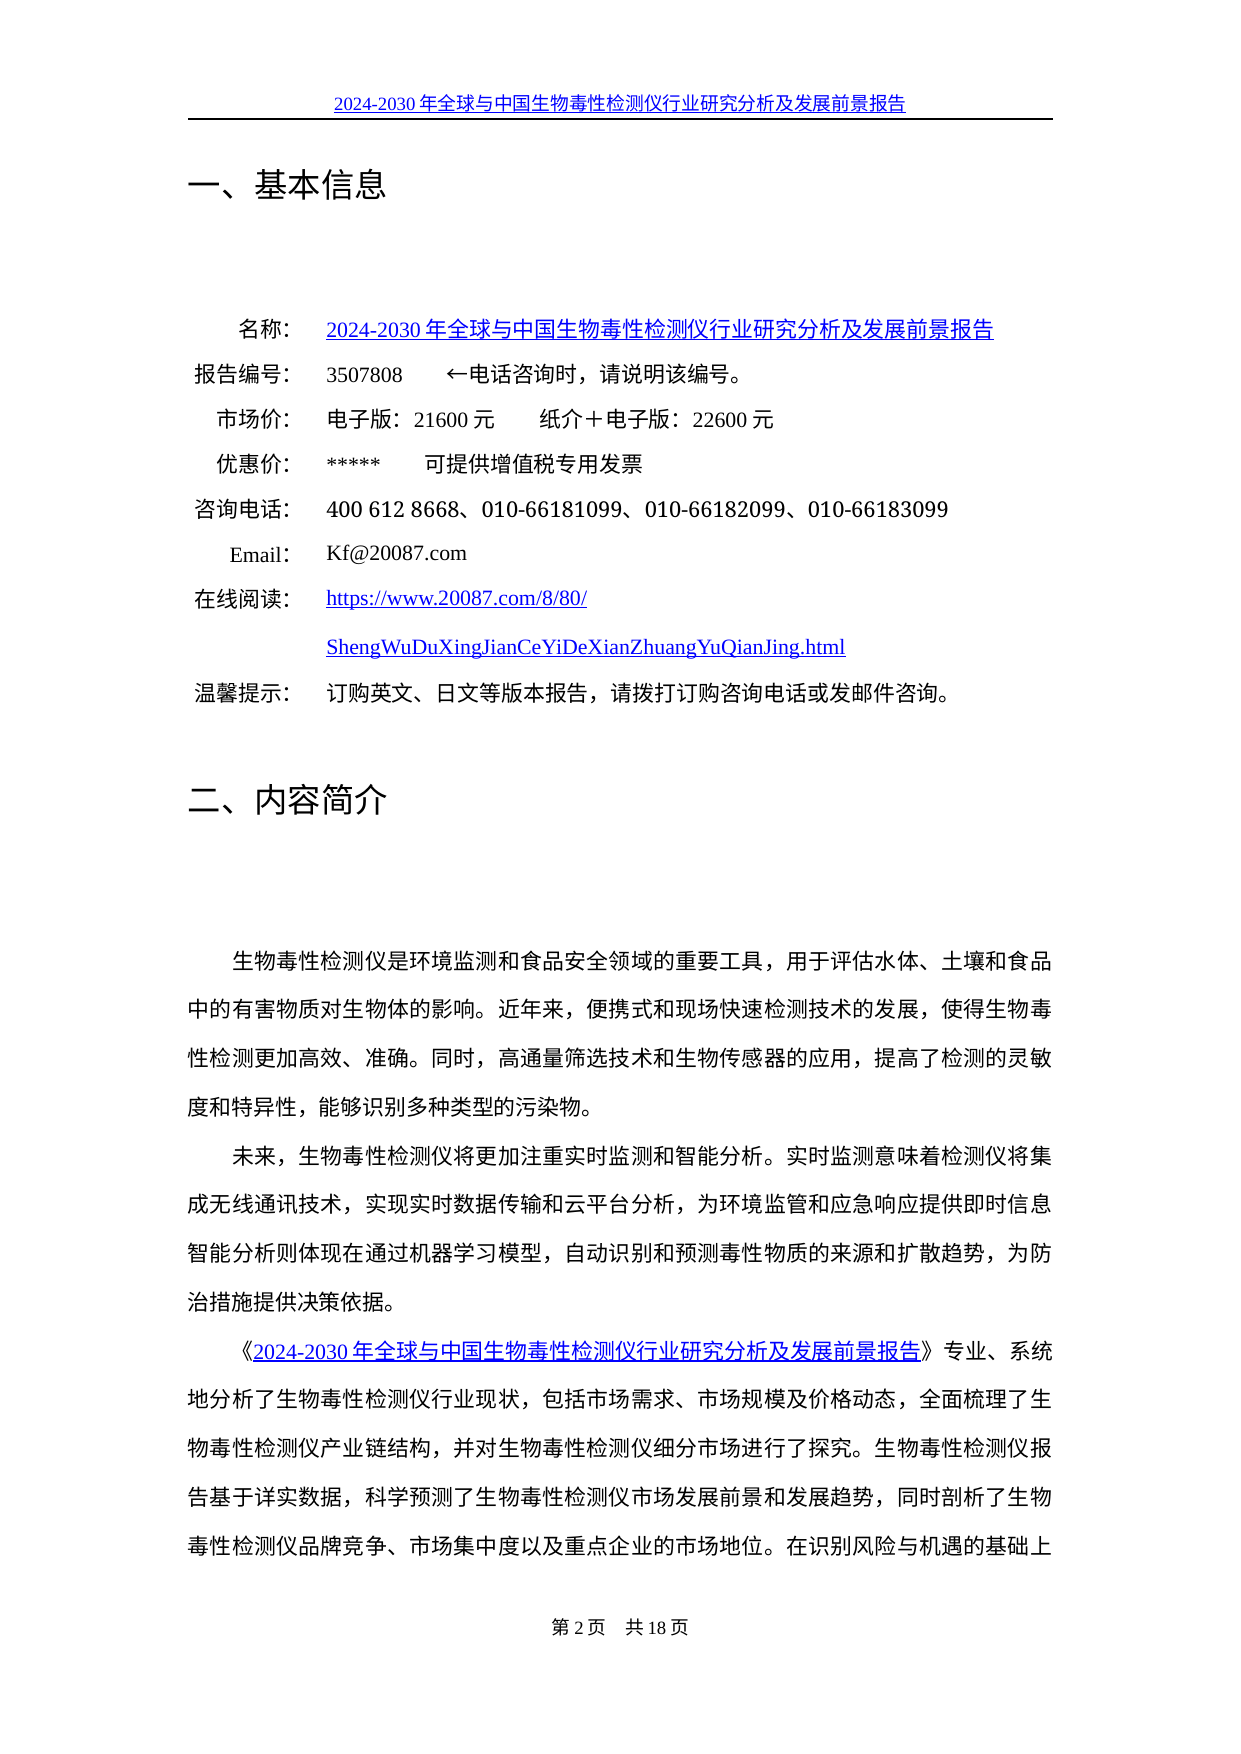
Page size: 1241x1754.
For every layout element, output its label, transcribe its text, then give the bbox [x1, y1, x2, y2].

title 一、基本信息 [187, 150, 1053, 215]
table_cell 报告编号： [167, 357, 315, 402]
table_cell Kf@20087.com [315, 537, 1073, 582]
table_cell 咨询电话： [167, 492, 315, 537]
table_cell 3507808 ←电话咨询时，请说明该编号。 [315, 357, 1073, 402]
table_header 2024-2030年全球与中国生物毒性检测仪行业研究分析及发展前景报告 [315, 312, 1073, 357]
table_cell ***** 可提供增值税专用发票 [315, 447, 1073, 492]
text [187, 943, 1053, 1561]
table_cell 电子版：21600 元 纸介＋电子版：22600 元 [315, 402, 1073, 447]
table_cell 市场价： [167, 402, 315, 447]
table_cell 温馨提示： [167, 675, 315, 720]
table_cell 400 612 8668、010-66181099、010-66182099、010-66183099 [315, 492, 1073, 537]
table_cell 在线阅读： [167, 582, 315, 675]
title 二、内容简介 [187, 766, 1053, 831]
table_header 名称： [167, 312, 315, 357]
table_cell [315, 582, 1073, 675]
table_cell 订购英文、日文等版本报告，请拨打订购咨询电话或发邮件咨询。 [315, 675, 1073, 720]
table_cell 优惠价： [167, 447, 315, 492]
table_cell Email： [167, 537, 315, 582]
